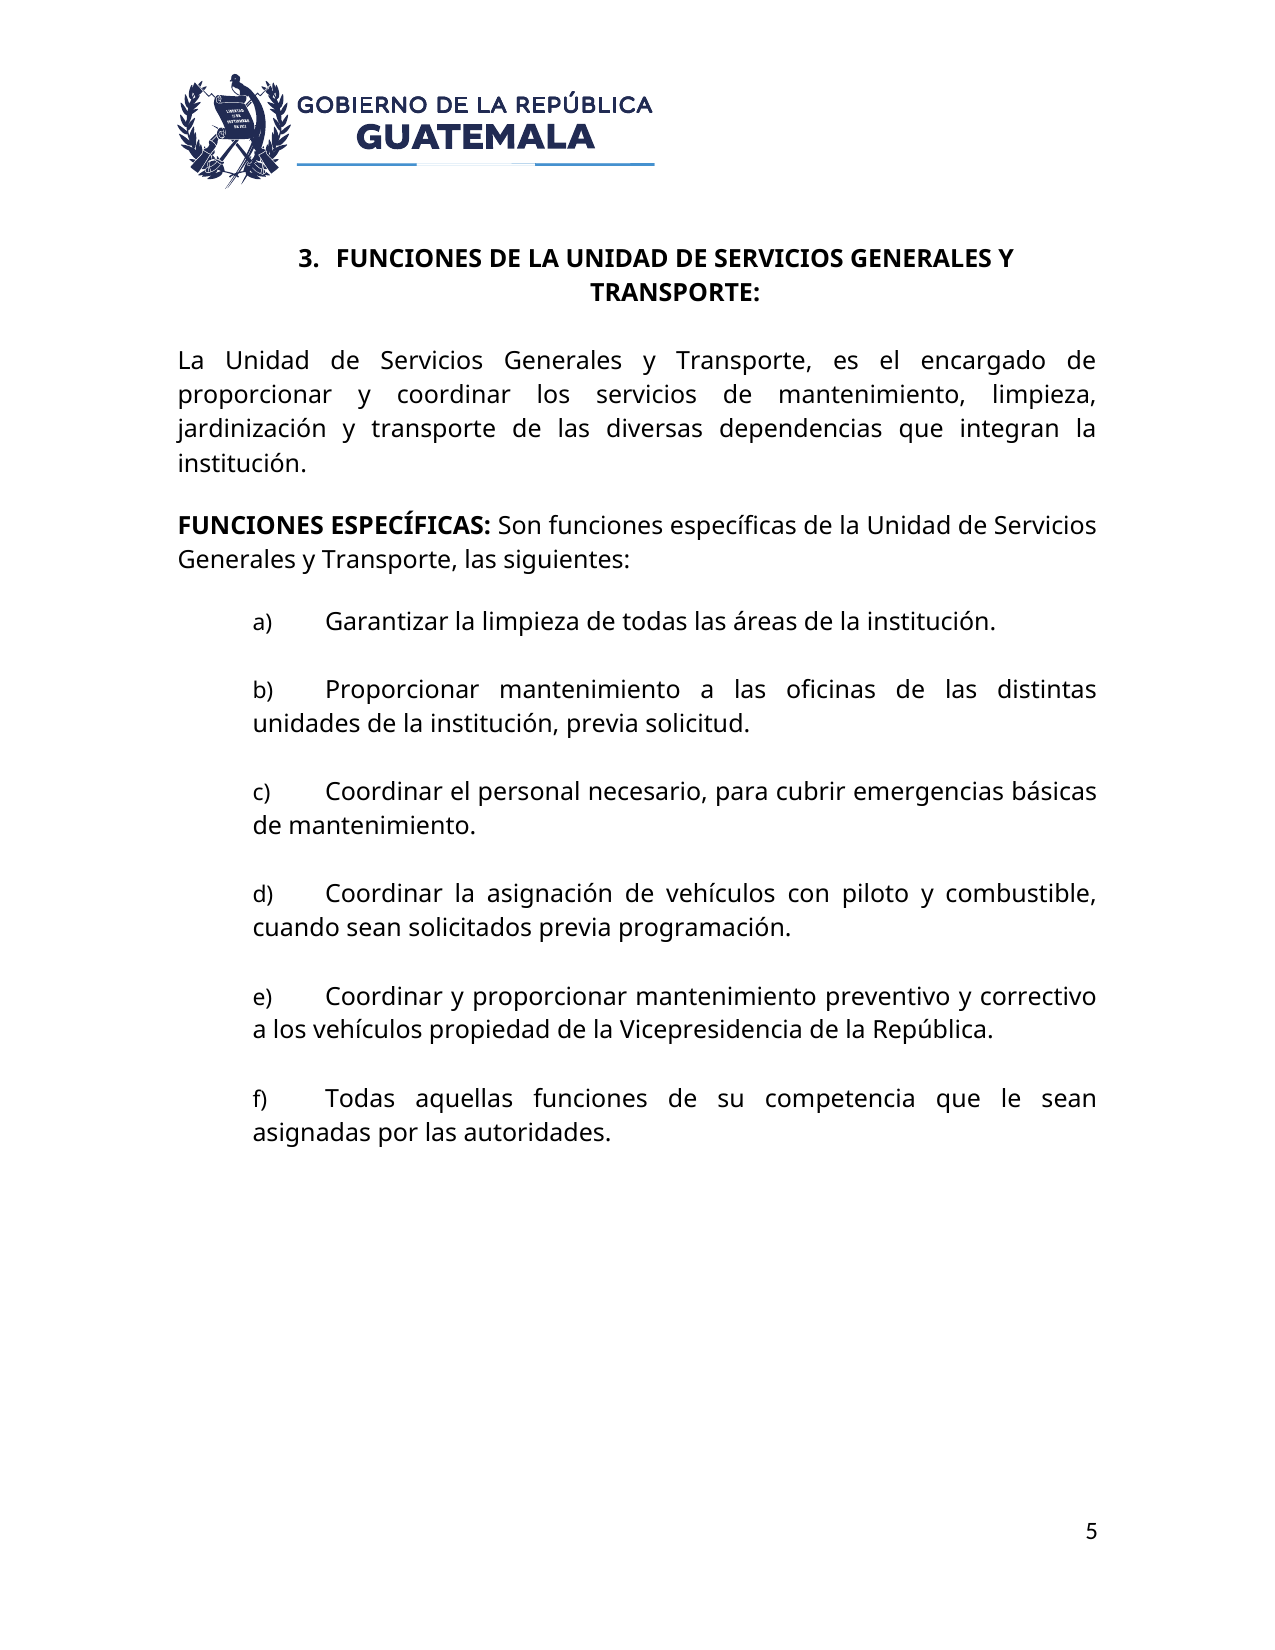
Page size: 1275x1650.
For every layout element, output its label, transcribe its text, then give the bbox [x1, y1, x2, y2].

list Proporcionar mantenimiento a las oficinas de las distintas unidades de la institución, previa solicitud. [252, 672, 1098, 740]
list Coordinar la asignación de vehículos con piloto y combustible, cuando sean solicitados previa programación. [252, 876, 1098, 944]
list Todas aquellas funciones de su competencia que le sean asignadas por las autoridades. [252, 1080, 1098, 1148]
text FUNCIONES ESPECÍFICAS: Son funciones específicas de la Unidad de Servicios Generales y Transporte, las siguientes: [177, 507, 1098, 575]
text La Unidad de Servicios Generales y Transporte, es el encargado de proporcionar y coordinar los servicios de mantenimiento, limpieza, jardinización y transporte de las diversas dependencias que integran la institución. [177, 343, 1098, 479]
list FUNCIONES DE LA UNIDAD DE SERVICIOS GENERALES Y TRANSPORTE: [215, 241, 1098, 309]
list Garantizar la limpieza de todas las áreas de la institución. [252, 603, 1098, 637]
list Coordinar el personal necesario, para cubrir emergencias básicas de mantenimiento. [252, 774, 1098, 842]
list Coordinar y proporcionar mantenimiento preventivo y correctivo a los vehículos propiedad de la Vicepresidencia de la República. [252, 978, 1098, 1046]
